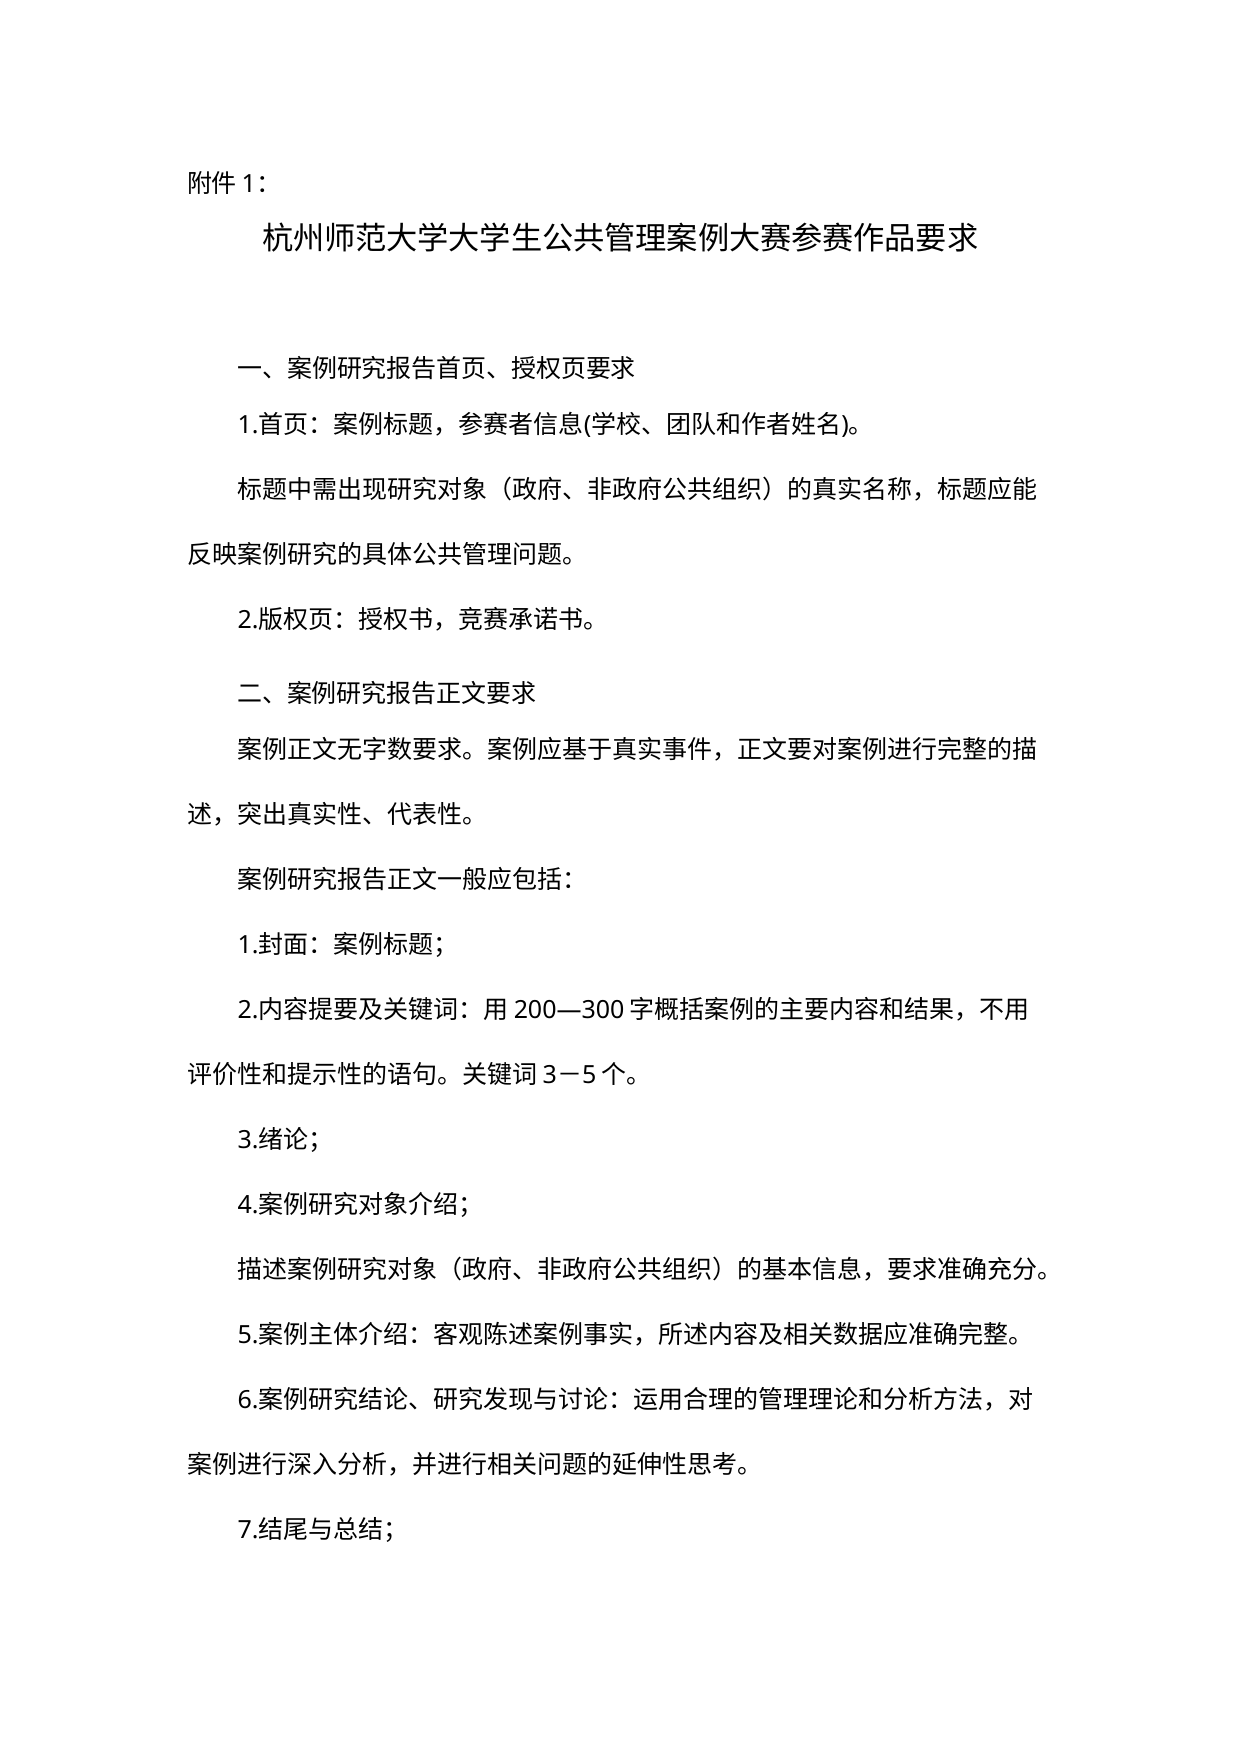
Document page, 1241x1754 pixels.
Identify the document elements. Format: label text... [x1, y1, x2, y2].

text 2.版权页：授权书，竞赛承诺书。 [187, 585, 1053, 650]
text 2.内容提要及关键词：用200—300字概括案例的主要内容和结果，不用评价性和提示性的语句。关键词3－5个。 [187, 975, 1053, 1105]
text 案例正文无字数要求。案例应基于真实事件，正文要对案例进行完整的描述，突出真实性、代表性。 [187, 715, 1053, 845]
text 1.封面：案例标题； [187, 910, 1053, 975]
text 二、案例研究报告正文要求 [187, 674, 900, 710]
text 附件1： [187, 170, 1053, 198]
text 1.首页：案例标题，参赛者信息(学校、团队和作者姓名)。 [187, 390, 1053, 455]
text 3.绪论； [187, 1105, 1053, 1170]
text 5.案例主体介绍：客观陈述案例事实，所述内容及相关数据应准确完整。 [187, 1300, 1053, 1365]
text 4.案例研究对象介绍； [187, 1170, 1053, 1235]
text 案例研究报告正文一般应包括： [187, 845, 1053, 910]
text 描述案例研究对象（政府、非政府公共组织）的基本信息，要求准确充分。 [187, 1235, 1053, 1300]
text 杭州师范大学大学生公共管理案例大赛参赛作品要求 [187, 208, 1053, 260]
text 标题中需出现研究对象（政府、非政府公共组织）的真实名称，标题应能反映案例研究的具体公共管理问题。 [187, 455, 1053, 585]
text 7.结尾与总结； [187, 1495, 1053, 1560]
list 案例研究报告首页、授权页要求 [237, 349, 900, 385]
text 6.案例研究结论、研究发现与讨论：运用合理的管理理论和分析方法，对案例进行深入分析，并进行相关问题的延伸性思考。 [187, 1365, 1053, 1495]
